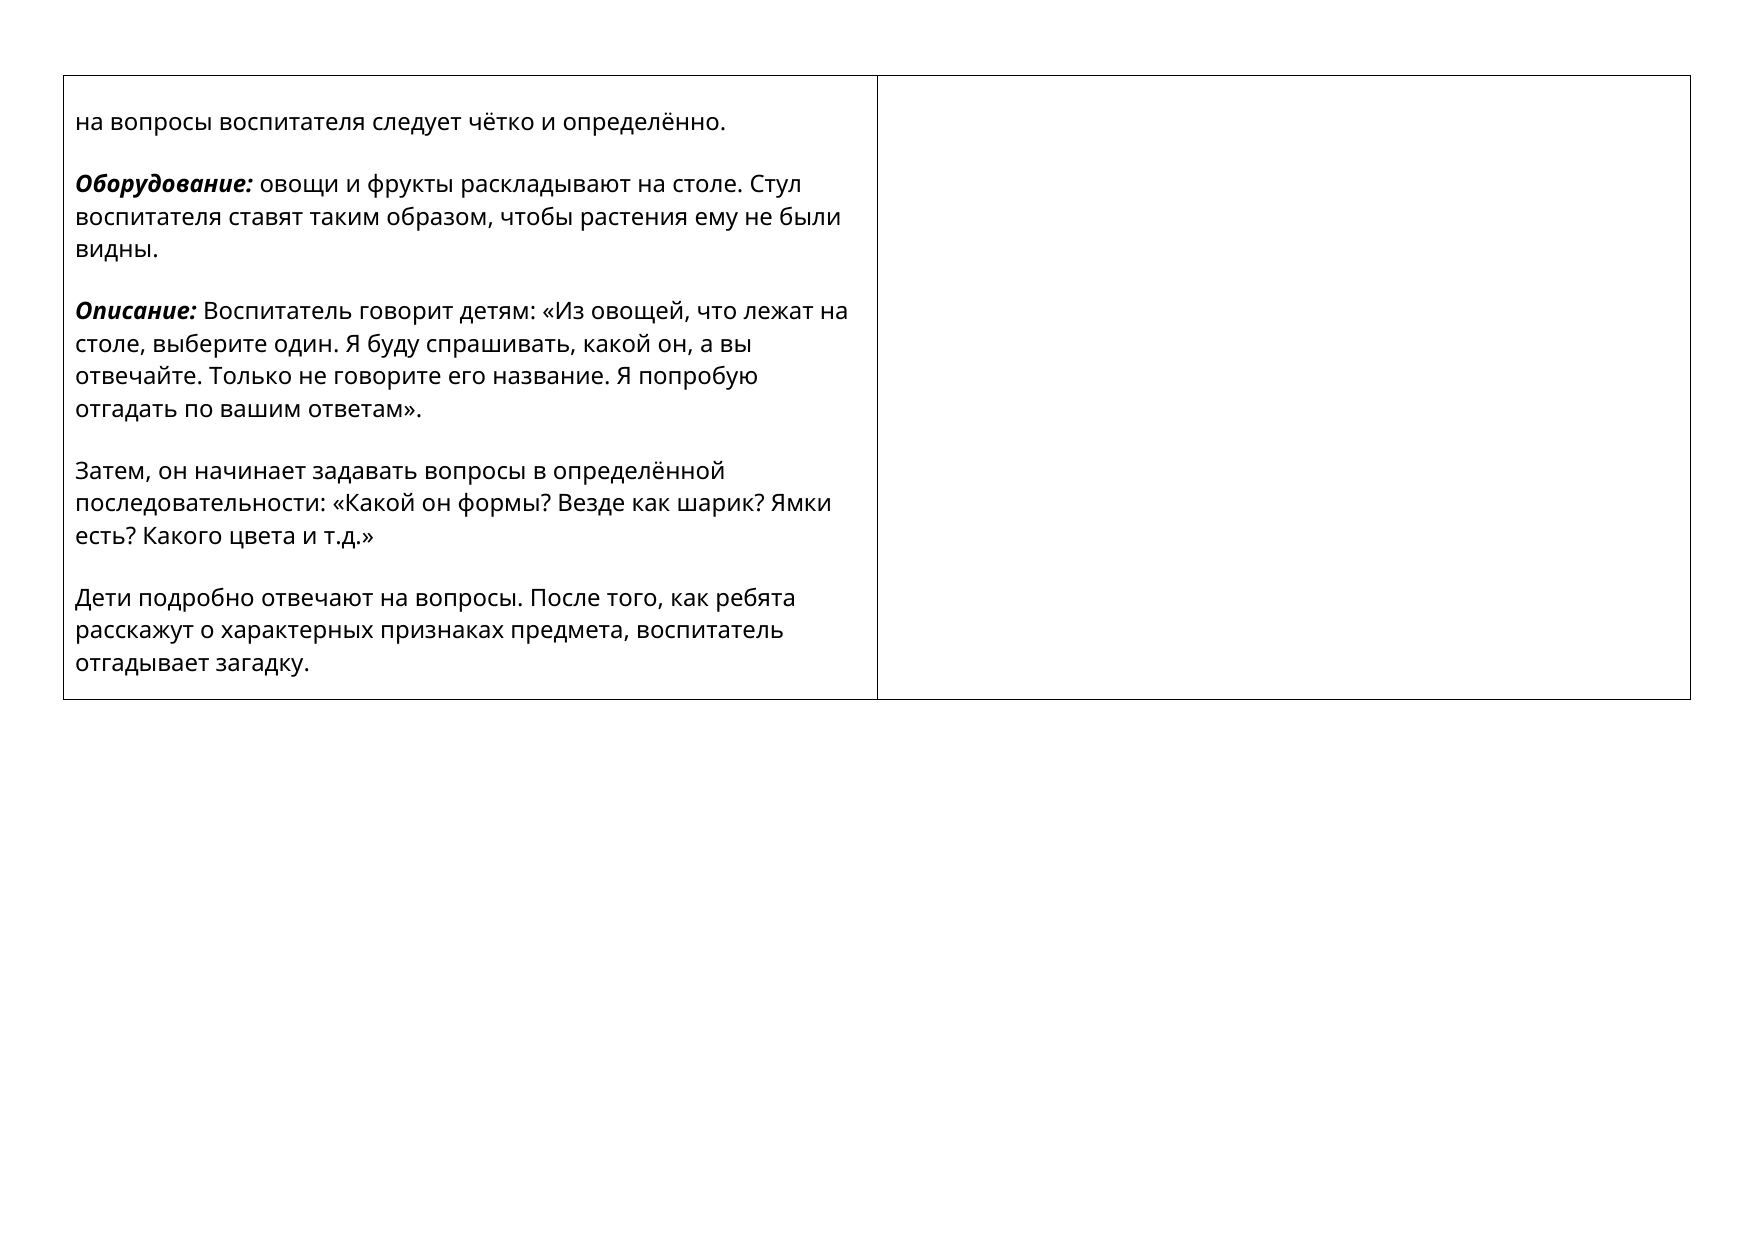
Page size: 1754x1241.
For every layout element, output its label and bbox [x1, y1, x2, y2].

table_cell [64, 76, 877, 699]
table_cell [878, 76, 1690, 699]
